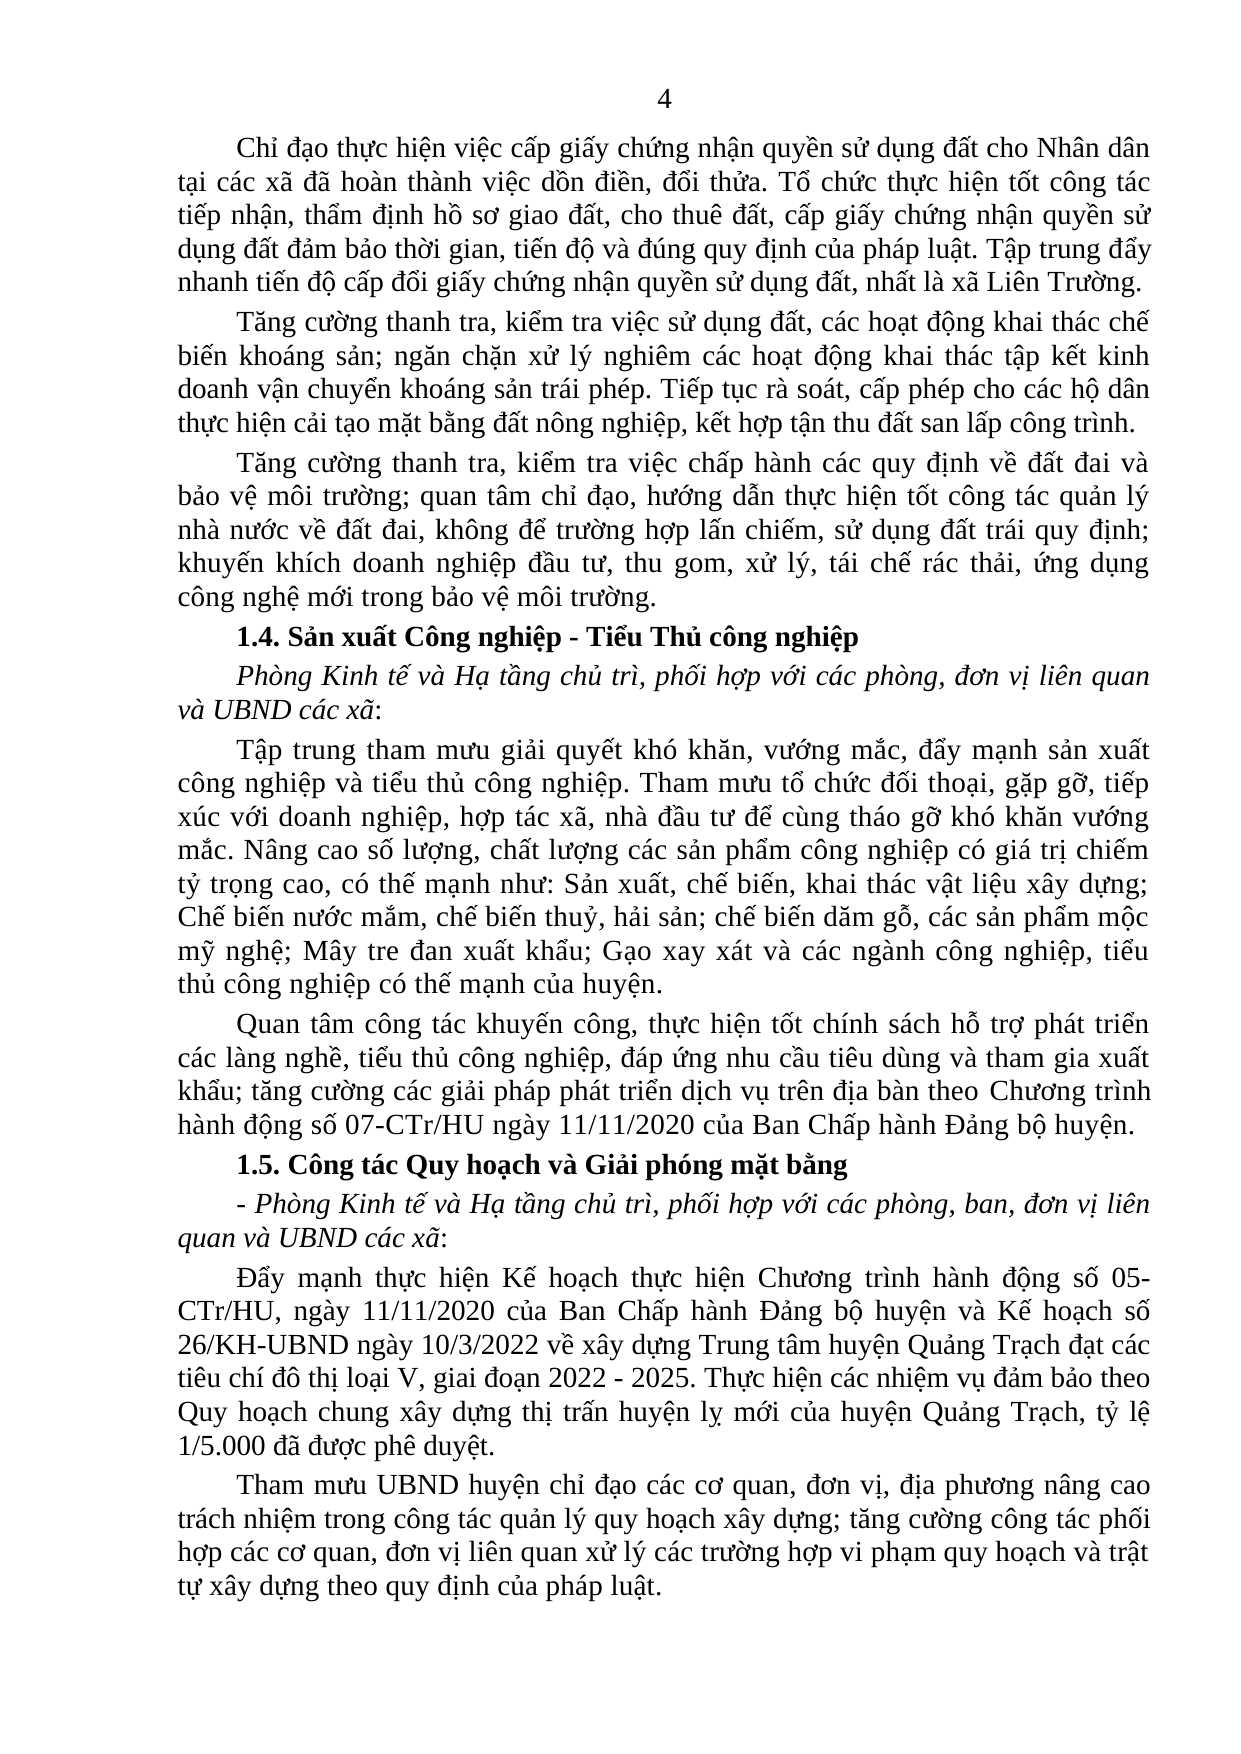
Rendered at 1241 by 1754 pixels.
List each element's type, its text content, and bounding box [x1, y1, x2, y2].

text Chỉ đạo thực hiện việc cấp giấy chứng nhận quyền sử dụng đất cho Nhân dân tại các xã đã hoàn thành việc dồn điền, đổi thửa. Tổ chức thực hiện tốt công tác tiếp nhận, thẩm định hồ sơ giao đất, cho thuê đất, cấp giấy chứng nhận quyền sử dụng đất đảm bảo thời gian, tiến độ và đúng quy định của pháp luật. Tập trung đẩy nhanh tiến độ cấp đổi giấy chứng nhận quyền sử dụng đất, nhất là xã Liên Trường. [177, 130, 1152, 298]
text Phòng Kinh tế và Hạ tầng chủ trì, phối hợp với các phòng, đơn vị liên quan và UBND các xã: [177, 658, 1152, 726]
text Tập trung tham mưu giải quyết khó khăn, vướng mắc, đẩy mạnh sản xuất công nghiệp và tiểu thủ công nghiệp. Tham mưu tổ chức đối thoại, gặp gỡ, tiếp xúc với doanh nghiệp, hợp tác xã, nhà đầu tư để cùng tháo gỡ khó khăn vướng mắc. Nâng cao số lượng, chất lượng các sản phẩm công nghiệp có giá trị chiếm tỷ trọng cao, có thế mạnh như: Sản xuất, chế biến, khai thác vật liệu xây dựng; Chế biến nước mắm, chế biến thuỷ, hải sản; chế biến dăm gỗ, các sản phẩm mộc mỹ nghệ; Mây tre đan xuất khẩu; Gạo xay xát và các ngành công nghiệp, tiểu thủ công nghiệp có thế mạnh của huyện. [177, 732, 1152, 1000]
text Đẩy mạnh thực hiện Kế hoạch thực hiện Chương trình hành động số 05-CTr/HU, ngày 11/11/2020 của Ban Chấp hành Đảng bộ huyện và Kế hoạch số 26/KH-UBND ngày 10/3/2022 về xây dựng Trung tâm huyện Quảng Trạch đạt các tiêu chí đô thị loại V, giai đoạn 2022 - 2025. Thực hiện các nhiệm vụ đảm bảo theo Quy hoạch chung xây dựng thị trấn huyện lỵ mới của huyện Quảng Trạch, tỷ lệ 1/5.000 đã được phê duyệt. [177, 1260, 1152, 1461]
text Tăng cường thanh tra, kiểm tra việc chấp hành các quy định về đất đai và bảo vệ môi trường; quan tâm chỉ đạo, hướng dẫn thực hiện tốt công tác quản lý nhà nước về đất đai, không để trường hợp lấn chiếm, sử dụng đất trái quy định; khuyến khích doanh nghiệp đầu tư, thu gom, xử lý, tái chế rác thải, ứng dụng công nghệ mới trong bảo vệ môi trường. [177, 445, 1152, 612]
text - Phòng Kinh tế và Hạ tầng chủ trì, phối hợp với các phòng, ban, đơn vị liên quan và UBND các xã: [177, 1187, 1152, 1254]
text Tăng cường thanh tra, kiểm tra việc sử dụng đất, các hoạt động khai thác chế biến khoáng sản; ngăn chặn xử lý nghiêm các hoạt động khai thác tập kết kinh doanh vận chuyển khoáng sản trái phép. Tiếp tục rà soát, cấp phép cho các hộ dân thực hiện cải tạo mặt bằng đất nông nghiệp, kết hợp tận thu đất san lấp công trình. [177, 304, 1152, 438]
text Quan tâm công tác khuyến công, thực hiện tốt chính sách hỗ trợ phát triển các làng nghề, tiểu thủ công nghiệp, đáp ứng nhu cầu tiêu dùng và tham gia xuất khẩu; tăng cường các giải pháp phát triển dịch vụ trên địa bàn theo Chương trình hành động số 07-CTr/HU ngày 11/11/2020 của Ban Chấp hành Đảng bộ huyện. [177, 1006, 1152, 1141]
text 1.5. Công tác Quy hoạch và Giải phóng mặt bằng [177, 1147, 1152, 1180]
text 1.4. Sản xuất Công nghiệp - Tiểu Thủ công nghiệp [177, 619, 1152, 652]
text Tham mưu UBND huyện chỉ đạo các cơ quan, đơn vị, địa phương nâng cao trách nhiệm trong công tác quản lý quy hoạch xây dựng; tăng cường công tác phối hợp các cơ quan, đơn vị liên quan xử lý các trường hợp vi phạm quy hoạch và trật tự xây dựng theo quy định của pháp luật. [177, 1467, 1152, 1602]
